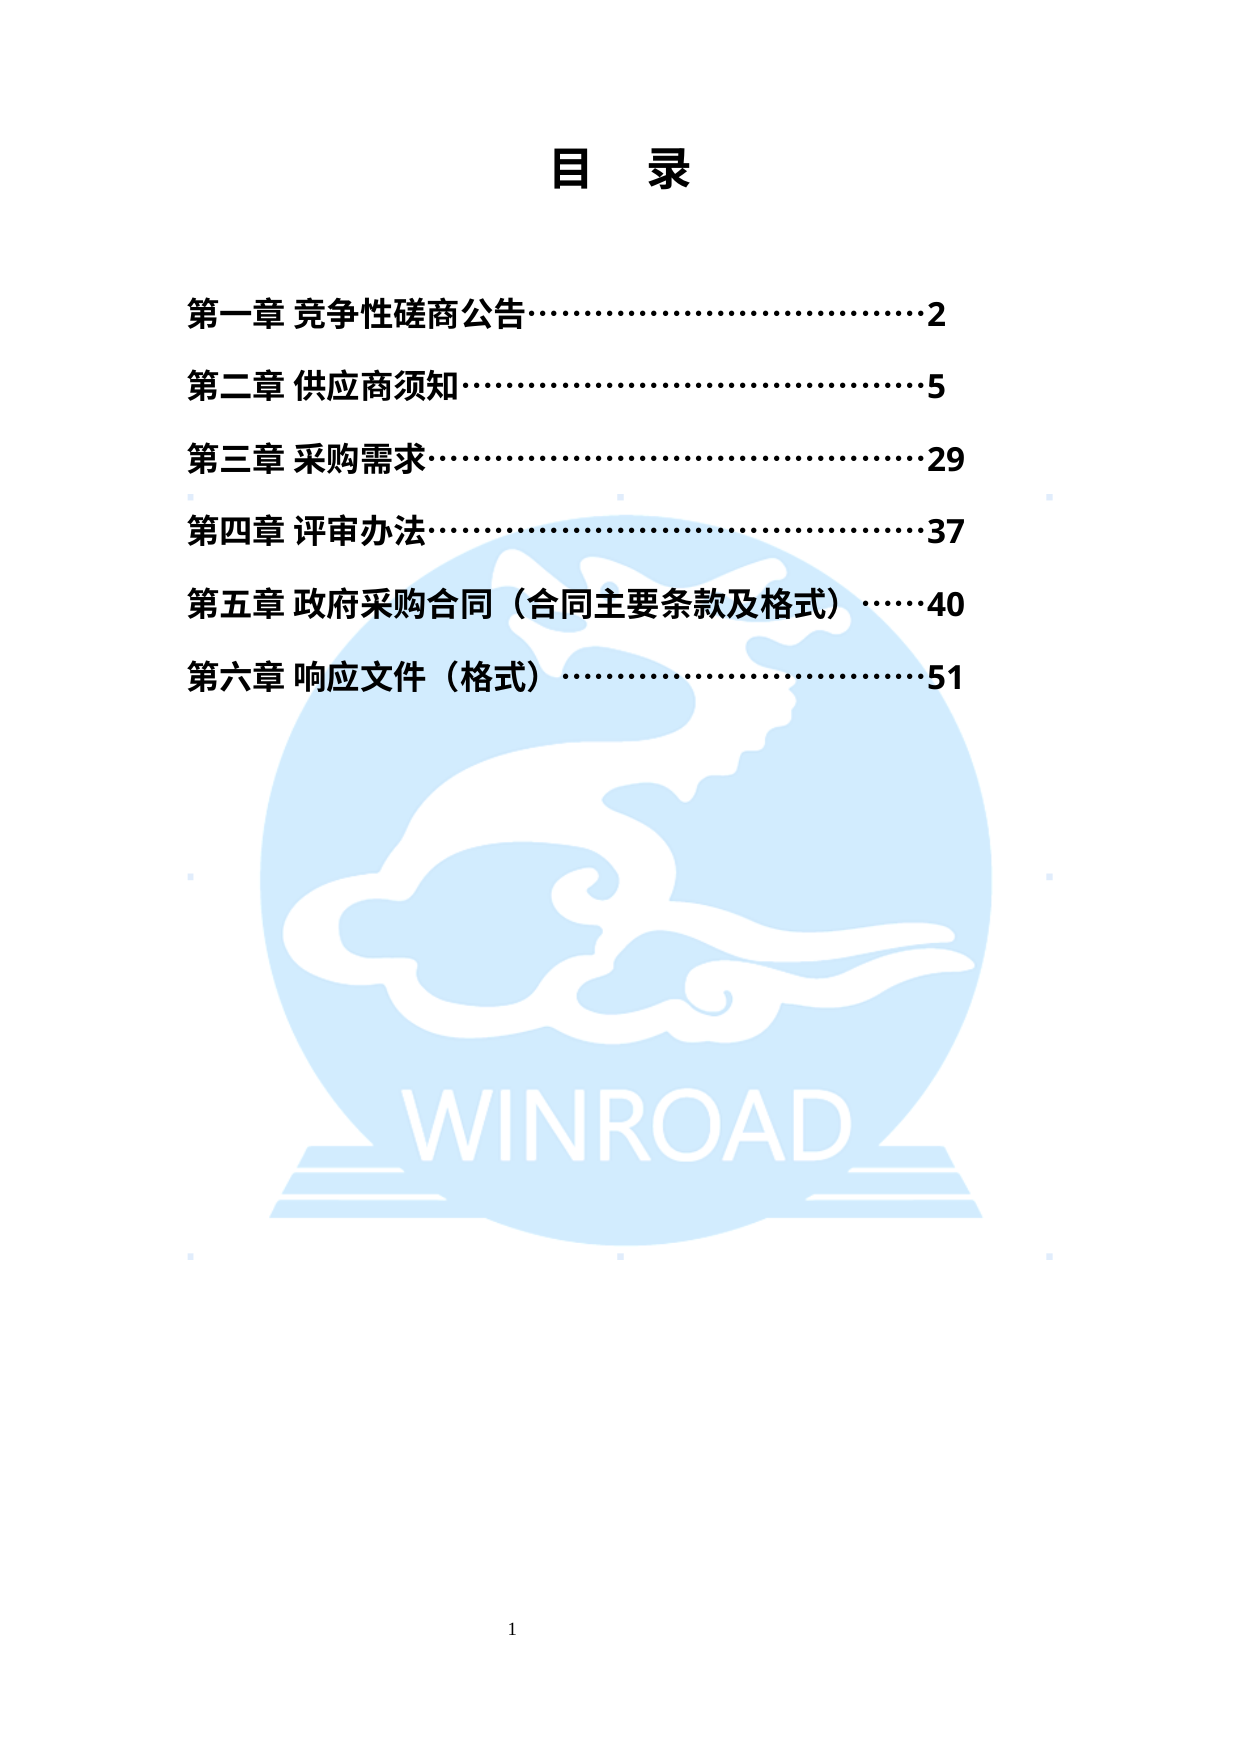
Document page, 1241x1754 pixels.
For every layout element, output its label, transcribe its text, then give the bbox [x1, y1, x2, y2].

text 第四章 评审办法………………………………………37 [186, 505, 1104, 554]
text 第三章 采购需求………………………………………29 [186, 433, 1104, 481]
text 第二章 供应商须知……………………………………5 [186, 360, 1104, 408]
text 第六章 响应文件（格式）……………………………51 [186, 650, 1104, 699]
text 第五章 政府采购合同（合同主要条款及格式）……40 [186, 578, 1104, 626]
text 第一章 竞争性磋商公告………………………………2 [186, 287, 1104, 336]
text 目 录 [136, 150, 1104, 194]
